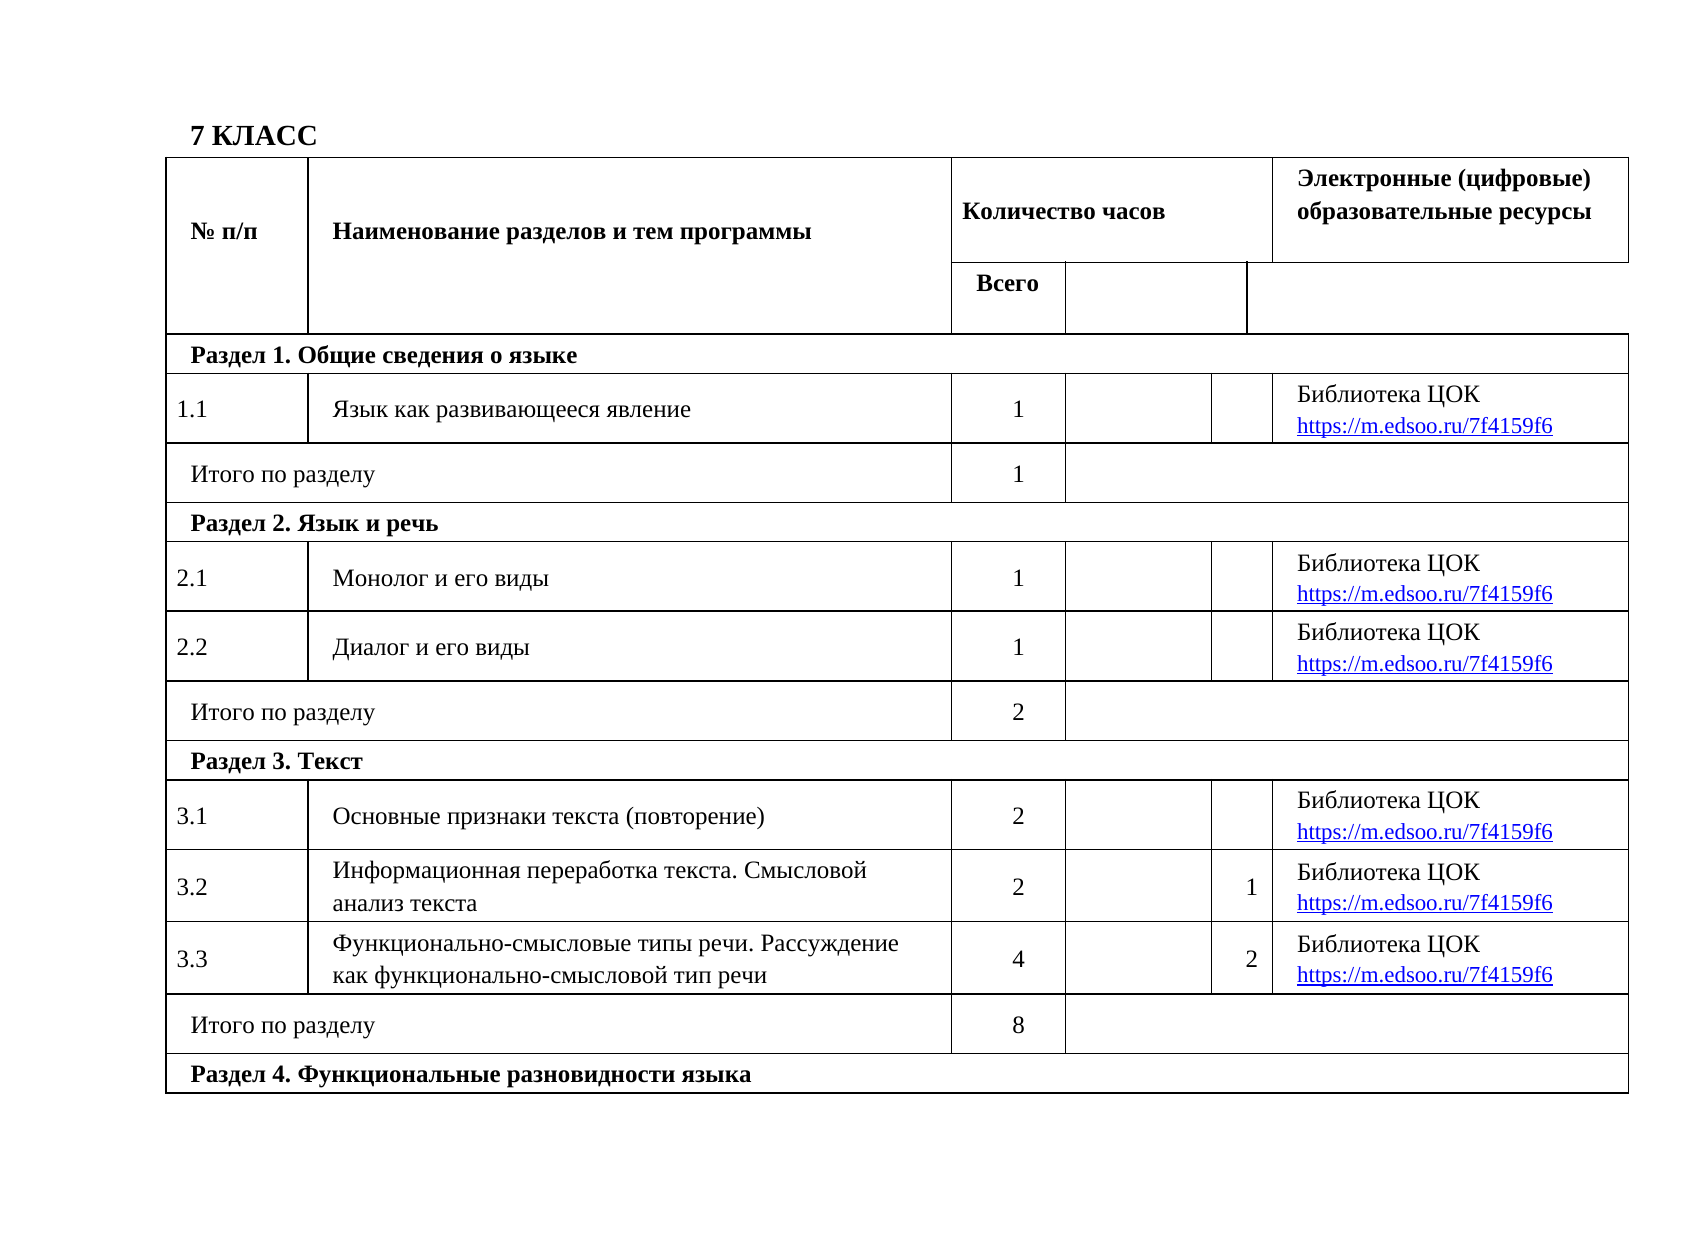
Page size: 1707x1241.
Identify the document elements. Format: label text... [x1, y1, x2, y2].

table_header № п/п [167, 158, 307, 333]
table_cell Библиотека ЦОК https://m.edsoo.ru/7f4159f6 [1273, 781, 1628, 848]
table_cell Библиотека ЦОК https://m.edsoo.ru/7f4159f6 [1273, 850, 1628, 921]
table_cell 3.3 [167, 922, 307, 993]
table_cell Монолог и его виды [309, 542, 951, 610]
table_cell 1 [1212, 850, 1272, 921]
table_cell Функционально-смысловые типы речи. Рассуждение как функционально-смысловой тип речи [309, 922, 951, 993]
table_cell 2.1 [167, 542, 307, 610]
table_cell [1212, 374, 1272, 442]
table_cell Итого по разделу [167, 995, 951, 1053]
table_cell [1212, 781, 1272, 848]
table_cell Итого по разделу [167, 682, 951, 739]
table_cell [1066, 922, 1211, 993]
text 7 КЛАСС [190, 118, 1618, 152]
table_cell [1066, 682, 1628, 739]
table_cell [1212, 612, 1272, 680]
table_cell [1066, 781, 1211, 848]
table_header Количество часов [952, 158, 1272, 261]
table_cell [1066, 263, 1246, 333]
table_cell 2.2 [167, 612, 307, 680]
table_cell Раздел 4. Функциональные разновидности языка [167, 1054, 1628, 1092]
table_cell 2 [952, 682, 1065, 739]
table_cell Диалог и его виды [309, 612, 951, 680]
table_cell [1066, 542, 1211, 610]
table_cell 2 [1212, 922, 1272, 993]
table_cell Библиотека ЦОК https://m.edsoo.ru/7f4159f6 [1273, 612, 1628, 680]
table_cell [1273, 922, 1628, 993]
table_cell [1212, 542, 1272, 610]
table_cell Раздел 3. Текст [167, 741, 1628, 779]
table_cell Библиотека ЦОК https://m.edsoo.ru/7f4159f6 [1273, 374, 1628, 442]
table_cell 8 [952, 995, 1065, 1053]
table_cell 1 [952, 444, 1065, 501]
table_cell 3.1 [167, 781, 307, 848]
table_cell Информационная переработка текста. Смысловой анализ текста [309, 850, 951, 921]
table_cell [1066, 612, 1211, 680]
table_cell 1 [952, 542, 1065, 610]
table_cell Основные признаки текста (повторение) [309, 781, 951, 848]
table_cell 1 [952, 612, 1065, 680]
table_cell Язык как развивающееся явление [309, 374, 951, 442]
table_cell Раздел 2. Язык и речь [167, 503, 1628, 541]
table_cell 2 [952, 850, 1065, 921]
table_cell [1066, 850, 1211, 921]
table_cell 1 [952, 374, 1065, 442]
table_header Электронные (цифровые) образовательные ресурсы [1273, 158, 1628, 261]
table_cell 4 [952, 922, 1065, 993]
table_cell Всего [952, 263, 1065, 333]
table_header Наименование разделов и тем программы [309, 158, 951, 333]
table_cell Итого по разделу [167, 444, 951, 501]
table_cell 3.2 [167, 850, 307, 921]
table_cell [1066, 374, 1211, 442]
table_cell 2 [952, 781, 1065, 848]
table_cell [1066, 995, 1628, 1053]
table_cell Библиотека ЦОК https://m.edsoo.ru/7f4159f6 [1273, 542, 1628, 610]
table_cell 1.1 [167, 374, 307, 442]
table_cell [1066, 444, 1628, 501]
table_cell Раздел 1. Общие сведения о языке [167, 335, 1628, 372]
